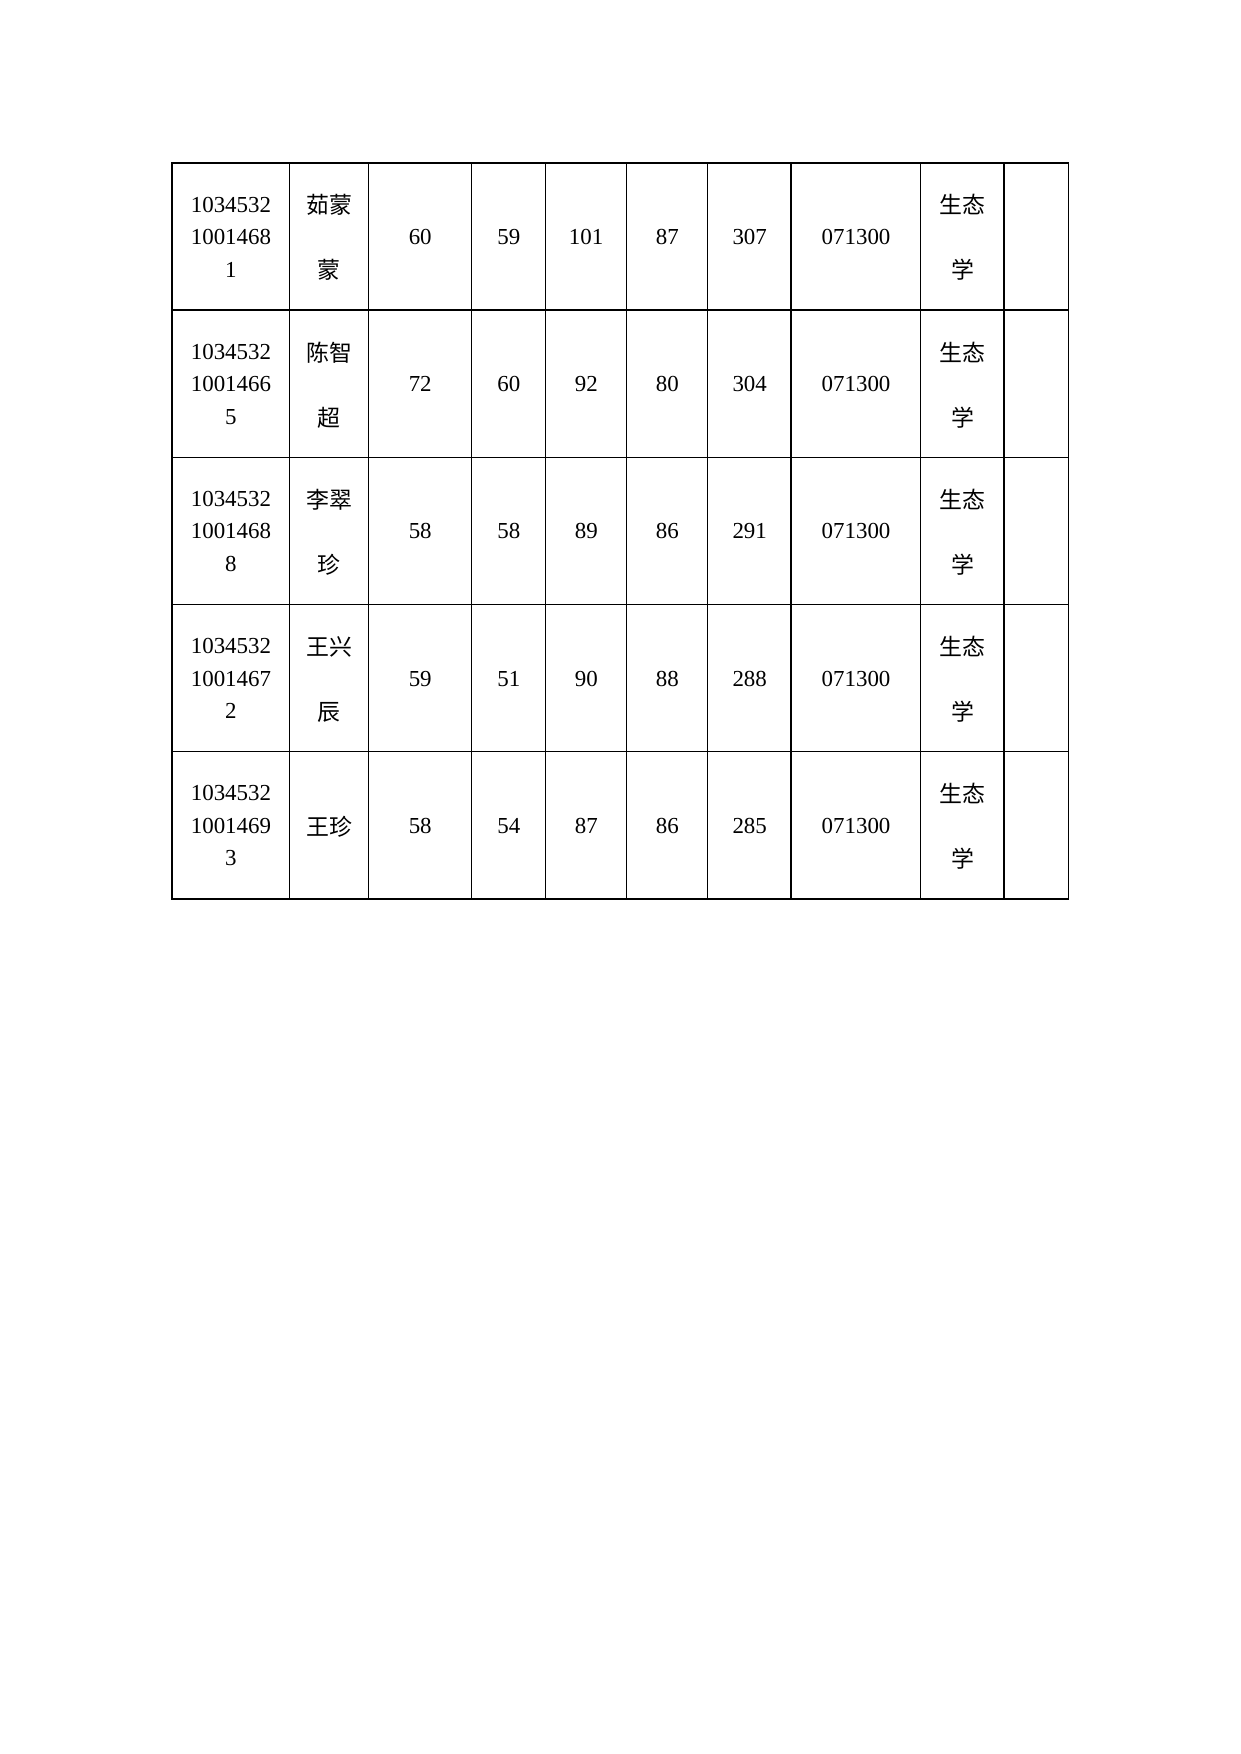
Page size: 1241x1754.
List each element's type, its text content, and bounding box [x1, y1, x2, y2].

table_cell 59 [369, 605, 471, 751]
table_cell [1005, 164, 1068, 309]
table_cell 285 [708, 752, 790, 898]
table_cell [1005, 605, 1068, 751]
table_cell 89 [546, 458, 626, 603]
table_cell [1005, 752, 1068, 898]
table_cell 生态学 [921, 458, 1003, 603]
table_cell 生态学 [921, 164, 1003, 309]
table_cell 60 [472, 311, 545, 456]
table_cell 59 [472, 164, 545, 309]
table_cell 58 [369, 458, 471, 603]
table_cell 60 [369, 164, 471, 309]
table_cell 86 [627, 458, 707, 603]
table_cell 生态学 [921, 752, 1003, 898]
table_cell 80 [627, 311, 707, 456]
table_cell 58 [369, 752, 471, 898]
table_cell 103453210014672 [173, 605, 289, 751]
table_cell 88 [627, 605, 707, 751]
table_cell 291 [708, 458, 790, 603]
table_cell 307 [708, 164, 790, 309]
table_cell 071300 [792, 605, 920, 751]
table_cell 58 [472, 458, 545, 603]
table_cell 90 [546, 605, 626, 751]
table_cell 103453210014688 [173, 458, 289, 603]
table_cell 071300 [792, 458, 920, 603]
table_cell 87 [627, 164, 707, 309]
table_cell 生态学 [921, 311, 1003, 456]
table_cell 103453210014665 [173, 311, 289, 456]
table_cell 304 [708, 311, 790, 456]
table_cell 生态学 [921, 605, 1003, 751]
table_cell 王兴辰 [290, 605, 368, 751]
table_cell 茹蒙蒙 [290, 164, 368, 309]
table_cell 288 [708, 605, 790, 751]
table_cell 101 [546, 164, 626, 309]
table_cell 李翠珍 [290, 458, 368, 603]
table_cell 86 [627, 752, 707, 898]
table_cell 87 [546, 752, 626, 898]
table_cell 陈智超 [290, 311, 368, 456]
table_cell 92 [546, 311, 626, 456]
table_cell 54 [472, 752, 545, 898]
table_cell 103453210014693 [173, 752, 289, 898]
table_cell [1005, 311, 1068, 456]
table_cell 071300 [792, 311, 920, 456]
table_cell 王珍 [290, 752, 368, 898]
table_cell [1005, 458, 1068, 603]
table_cell 72 [369, 311, 471, 456]
table_cell 071300 [792, 752, 920, 898]
table_cell 103453210014681 [173, 164, 289, 309]
table_cell 51 [472, 605, 545, 751]
table_cell 071300 [792, 164, 920, 309]
